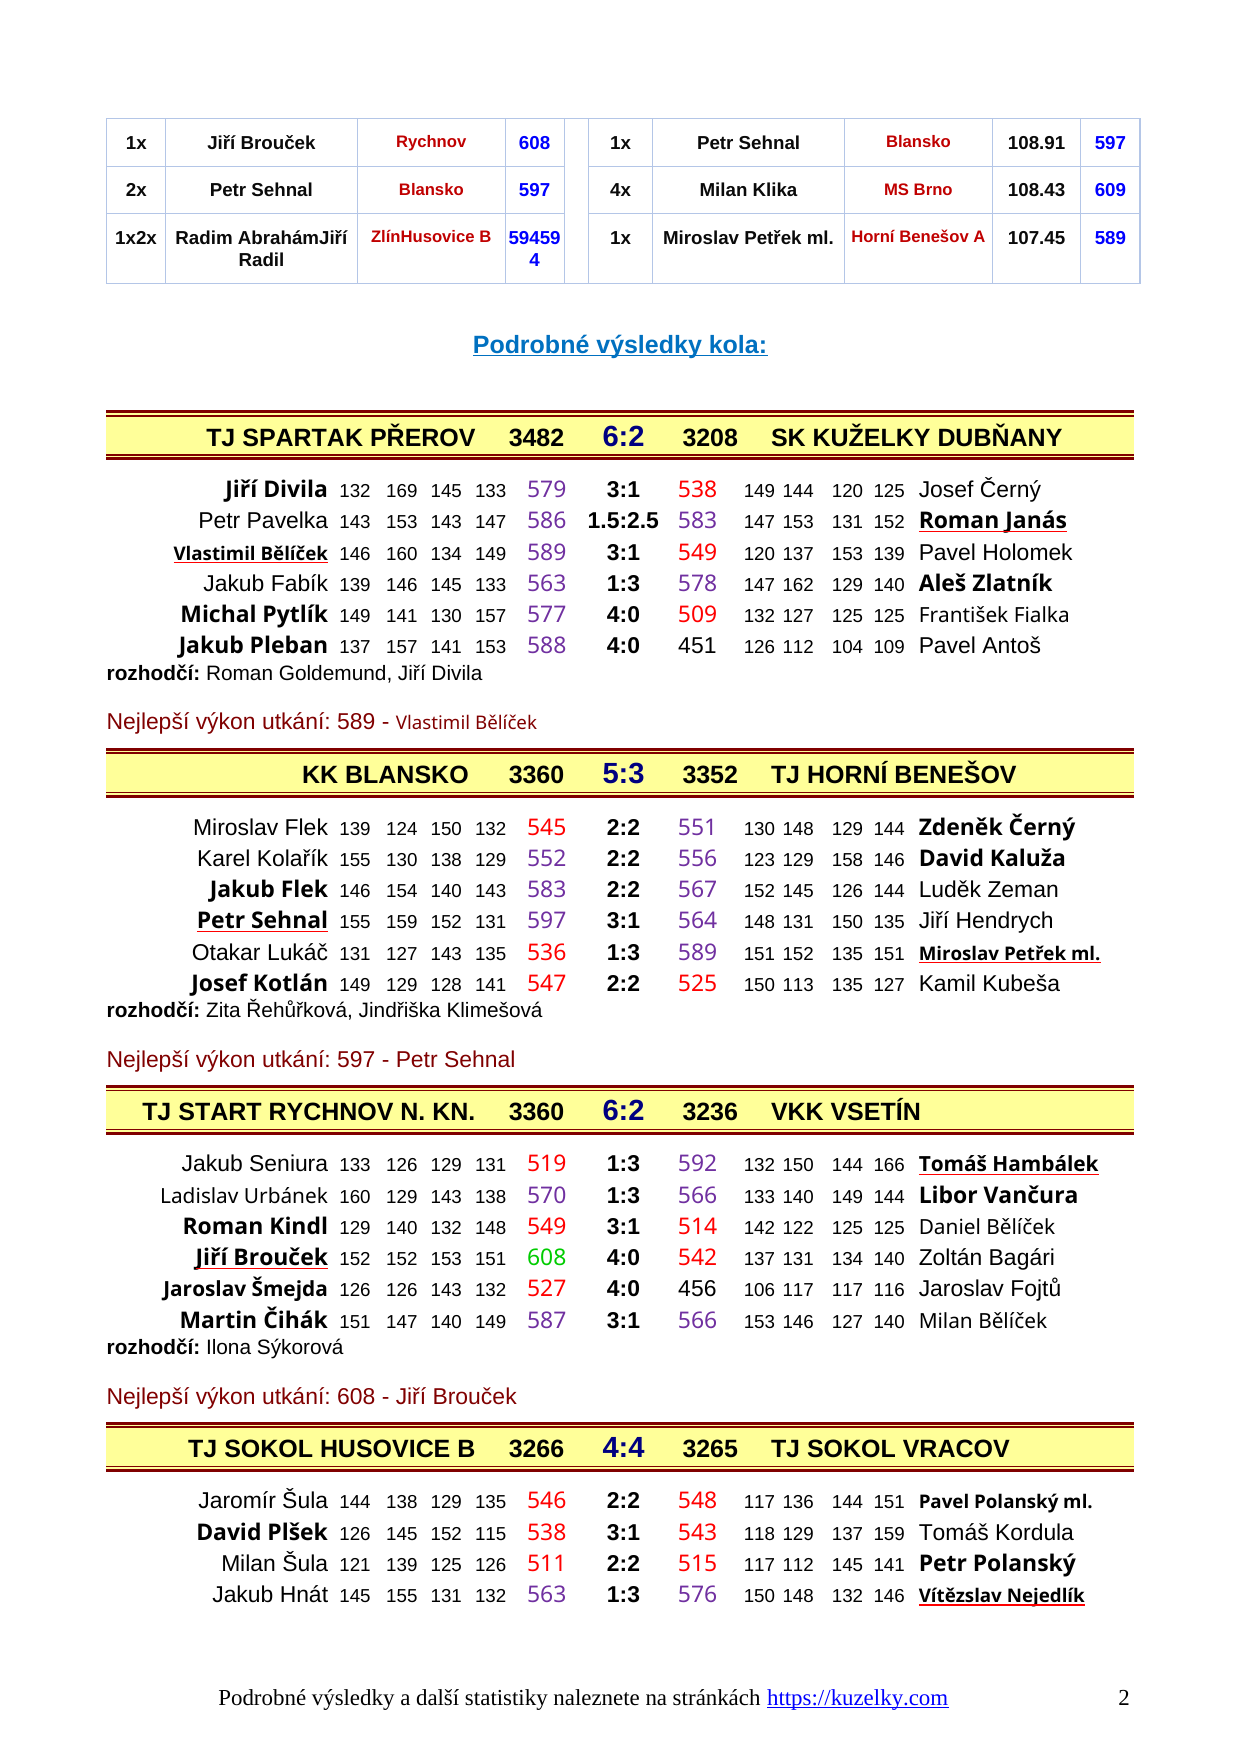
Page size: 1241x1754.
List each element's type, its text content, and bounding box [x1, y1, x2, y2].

text Podrobné výsledky kola: [94, 330, 1145, 359]
text Nejlepší výkon utkání: 597 - Petr Sehnal [106, 1046, 1134, 1072]
text Miroslav Flek 139 124 150 132 545 2:2 551 130 148 129 144 Zdeněk Černý [106, 810, 1134, 842]
table_cell Miroslav Petřek ml. [653, 214, 844, 282]
table_cell Zlín [358, 214, 505, 282]
table_cell 609 [1081, 167, 1139, 213]
text Jaroslav Šmejda 126 126 143 132 527 4:0 456 106 117 117 116 Jaroslav Fojtů [106, 1272, 1134, 1304]
table_cell MS Brno [845, 167, 992, 213]
text rozhodčí: Roman Goldemund, Jiří Divila [106, 660, 1134, 684]
table_cell 597 [1081, 119, 1139, 166]
text David Plšek 126 145 152 115 538 3:1 543 118 129 137 159 Tomáš Kordula [106, 1516, 1134, 1547]
text rozhodčí: Ilona Sýkorová [106, 1335, 1134, 1359]
text Michal Pytlík 149 141 130 157 577 4:0 509 132 127 125 125 František Fialka [106, 598, 1134, 629]
text Martin Čihák 151 147 140 149 587 3:1 566 153 146 127 140 Milan Bělíček [106, 1304, 1134, 1335]
text Jiří Divila 132 169 145 133 579 3:1 538 149 144 120 125 Josef Černý [106, 473, 1134, 504]
text Petr Sehnal 155 159 152 131 597 3:1 564 148 131 150 135 Jiří Hendrych [106, 904, 1134, 935]
table_cell Blansko [845, 119, 992, 166]
table_cell 1x [589, 119, 652, 166]
text rozhodčí: Zita Řehůřková, Jindřiška Klimešová [106, 998, 1134, 1022]
text Roman Kindl 129 140 132 148 549 3:1 514 142 122 125 125 Daniel Bělíček [106, 1210, 1134, 1241]
text Jiří Brouček 152 152 153 151 608 4:0 542 137 131 134 140 Zoltán Bagári [106, 1241, 1134, 1272]
text Jakub Flek 146 154 140 143 583 2:2 567 152 145 126 144 Luděk Zeman [106, 873, 1134, 904]
table_cell 608 [506, 119, 564, 166]
table_cell Rychnov [358, 119, 505, 166]
text Jakub Hnát 145 155 131 132 563 1:3 576 150 148 132 146 Vítězslav Nejedlík [106, 1578, 1134, 1609]
text Nejlepší výkon utkání: 608 - Jiří Brouček [106, 1383, 1134, 1409]
text Jakub Fabík 139 146 145 133 563 1:3 578 147 162 129 140 Aleš Zlatník [106, 567, 1134, 598]
table_cell Horní Benešov A [845, 214, 992, 282]
text Jaromír Šula 144 138 129 135 546 2:2 548 117 136 144 151 Pavel Polanský ml. [106, 1484, 1134, 1516]
table_cell 594 [506, 214, 564, 282]
table_cell Radim Abrahám [166, 214, 357, 282]
table_cell 1x [107, 119, 165, 166]
table_cell 107.45 [993, 214, 1080, 282]
table_cell Petr Sehnal [166, 167, 357, 213]
table_cell Jiří Brouček [166, 119, 357, 166]
text TJ Spartak Přerov 3482 6:2 3208 SK Kuželky Dubňany [106, 417, 1134, 454]
text Josef Kotlán 149 129 128 141 547 2:2 525 150 113 135 127 Kamil Kubeša [106, 967, 1134, 998]
text TJ Sokol Husovice B 3266 4:4 3265 TJ Sokol Vracov [106, 1428, 1134, 1466]
text KK Blansko 3360 5:3 3352 TJ Horní Benešov [106, 754, 1134, 792]
table_cell Blansko [358, 167, 505, 213]
table_cell 1x [589, 214, 652, 282]
text Milan Šula 121 139 125 126 511 2:2 515 117 112 145 141 Petr Polanský [106, 1547, 1134, 1578]
table_cell 589 [1081, 214, 1139, 282]
text Jakub Seniura 133 126 129 131 519 1:3 592 132 150 144 166 Tomáš Hambálek [106, 1147, 1134, 1179]
table_cell 108.91 [993, 119, 1080, 166]
text Nejlepší výkon utkání: 589 - Vlastimil Bělíček [106, 708, 1134, 735]
text Petr Pavelka 143 153 143 147 586 1.5:2.5 583 147 153 131 152 Roman Janás [106, 504, 1134, 535]
text TJ Start Rychnov n. Kn. 3360 6:2 3236 VKK Vsetín [106, 1091, 1134, 1129]
table_cell 4x [589, 167, 652, 213]
table_cell Petr Sehnal [653, 119, 844, 166]
table_cell 1x [107, 214, 165, 282]
text Jakub Pleban 137 157 141 153 588 4:0 451 126 112 104 109 Pavel Antoš [106, 629, 1134, 660]
text Vlastimil Bělíček 146 160 134 149 589 3:1 549 120 137 153 139 Pavel Holomek [106, 535, 1134, 567]
table_cell 108.43 [993, 167, 1080, 213]
text Otakar Lukáč 131 127 143 135 536 1:3 589 151 152 135 151 Miroslav Petřek ml. [106, 935, 1134, 967]
table_cell 597 [506, 167, 564, 213]
text Ladislav Urbánek 160 129 143 138 570 1:3 566 133 140 149 144 Libor Vančura [106, 1179, 1134, 1210]
table_cell Milan Klika [653, 167, 844, 213]
text Karel Kolařík 155 130 138 129 552 2:2 556 123 129 158 146 David Kaluža [106, 842, 1134, 873]
table_cell 2x [107, 167, 165, 213]
